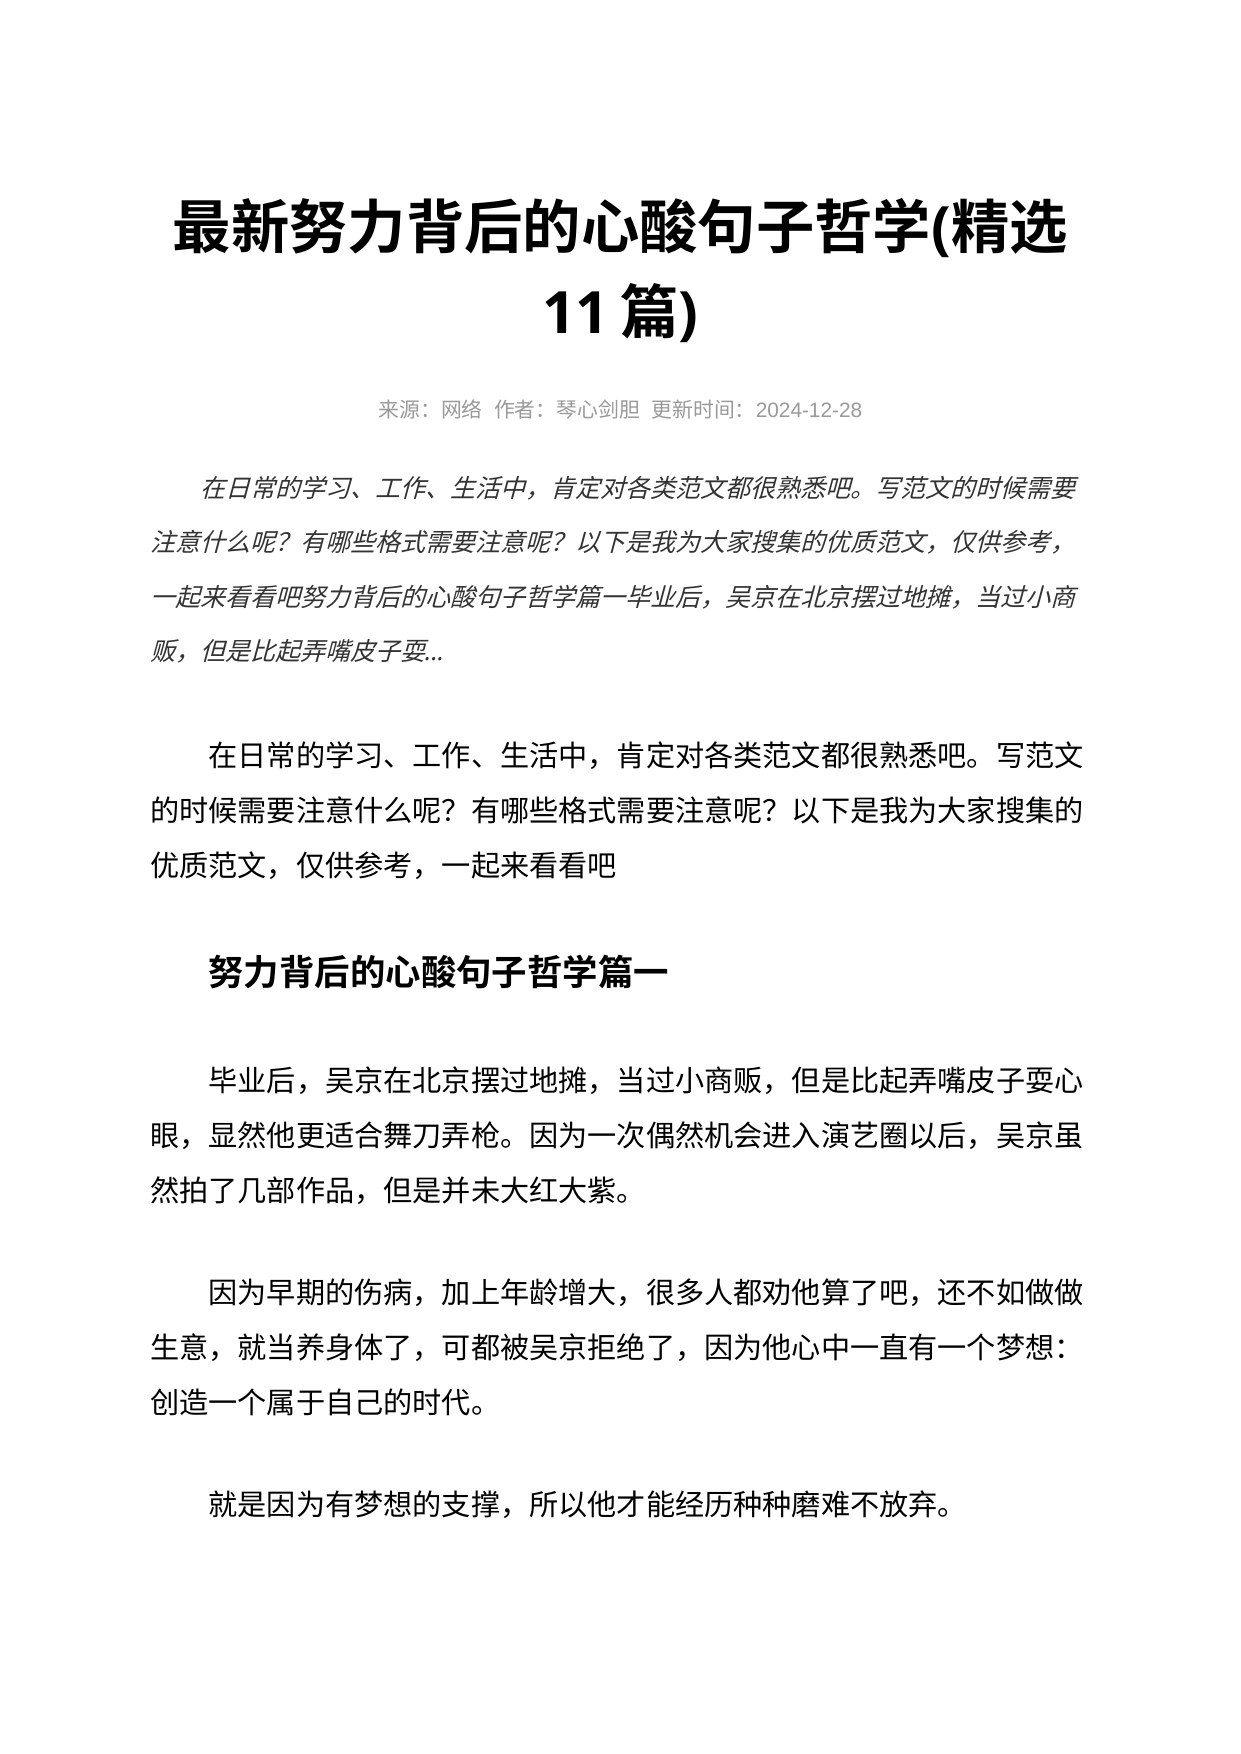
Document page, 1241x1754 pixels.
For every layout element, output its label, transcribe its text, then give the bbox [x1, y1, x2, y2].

subtitle 最新努力背后的心酸句子哲学(精选11篇) [150, 181, 1090, 351]
text 在日常的学习、工作、生活中，肯定对各类范文都很熟悉吧。写范文的时候需要注意什么呢？有哪些格式需要注意呢？以下是我为大家搜集的优质范文，仅供参考，一起来看看吧努力背后的心酸句子哲学篇一毕业后，吴京在北京摆过地摊，当过小商贩，但是比起弄嘴皮子耍... [150, 468, 1090, 668]
text 毕业后，吴京在北京摆过地摊，当过小商贩，但是比起弄嘴皮子耍心眼，显然他更适合舞刀弄枪。因为一次偶然机会进入演艺圈以后，吴京虽然拍了几部作品，但是并未大红大紫。 [150, 1058, 1090, 1210]
text 努力背后的心酸句子哲学篇一 [150, 944, 1090, 996]
text 在日常的学习、工作、生活中，肯定对各类范文都很熟悉吧。写范文的时候需要注意什么呢？有哪些格式需要注意呢？以下是我为大家搜集的优质范文，仅供参考，一起来看看吧 [150, 733, 1090, 885]
text 就是因为有梦想的支撑，所以他才能经历种种磨难不放弃。 [150, 1481, 1090, 1523]
text 因为早期的伤病，加上年龄增大，很多人都劝他算了吧，还不如做做生意，就当养身体了，可都被吴京拒绝了，因为他心中一直有一个梦想：创造一个属于自己的时代。 [150, 1269, 1090, 1422]
text 来源：网络 作者：琴心剑胆 更新时间：2024-12-28 [150, 398, 1090, 422]
